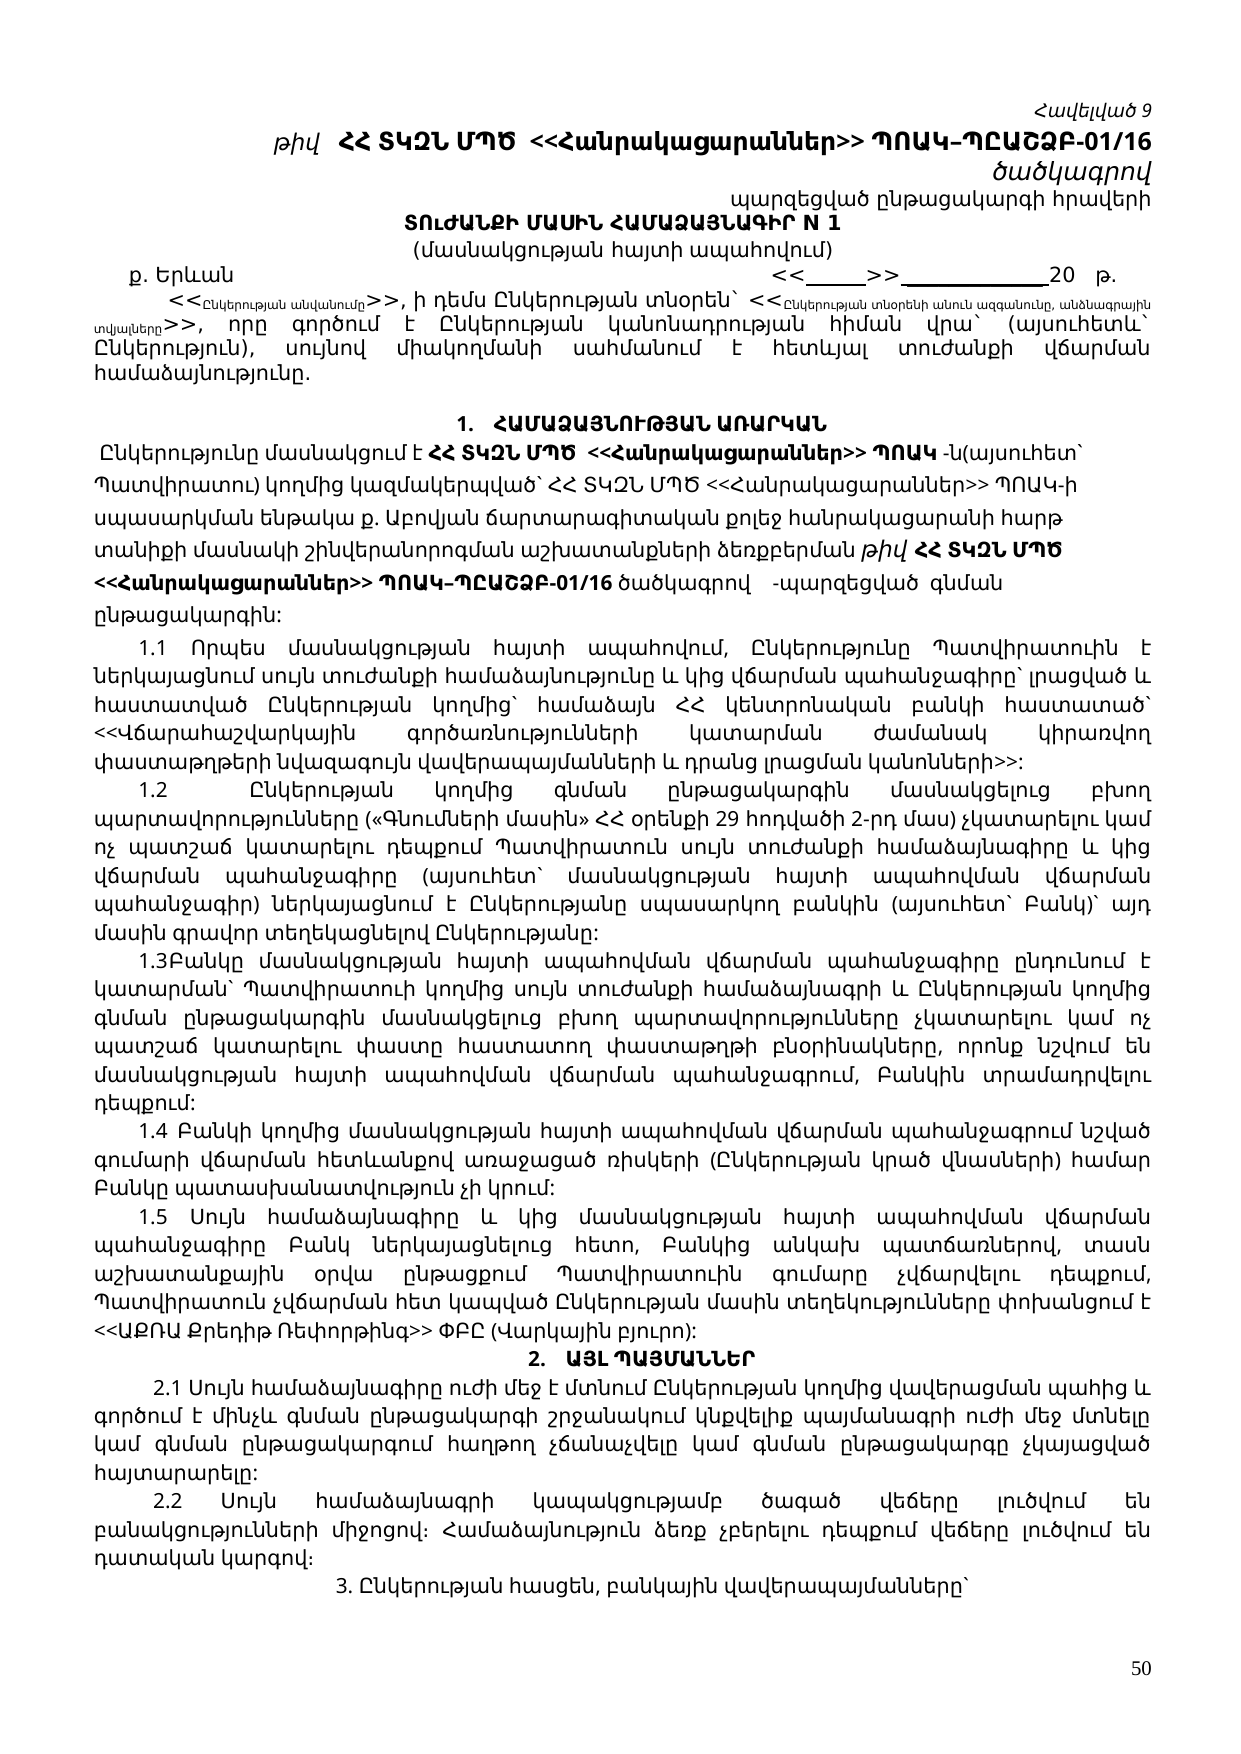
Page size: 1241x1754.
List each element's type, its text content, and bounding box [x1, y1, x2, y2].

text թիվ ՀՀ ՏԿԶՆ ՄՊԾ <<Հանրակացարաններ>> ՊՈԱԿ–ՊԸԱՇՁԲ-01/16 ծածկագրով [94, 123, 1152, 187]
list Բանկը մասնակցության հայտի ապահովման վճարման պահանջագիրը ընդունում է կատարման` Պատվիրատուի կողմից սույն տուժանքի համաձայնագրի և Ընկերության կողմից գնման ընթացակարգին մասնակցելուց բխող պարտավորությունները չկատարելու կամ ոչ պատշաճ կատարելու փաստը հաստատող փաստաթղթի բնօրինակները, որոնք նշվում են մասնակցության հայտի ապահովման վճարման պահանջագրում, Բանկին տրամադրվելու դեպքում: [94, 946, 1152, 1117]
text Ընկերությունը մասնակցում է ՀՀ ՏԿԶՆ ՄՊԾ <<Հանրակացարաններ>> ՊՈԱԿ -ն(այսուհետ` Պատվիրատու) կողմից կազմակերպված` ՀՀ ՏԿԶՆ ՄՊԾ <<Հանրակացարաններ>> ՊՈԱԿ-ի սպասարկման ենթակա ք. Աբովյան ճարտարագիտական քոլեջ հանրակացարանի հարթ տանիքի մասնակի շինվերանորոգման աշխատանքների ձեռքբերման թիվ ՀՀ ՏԿԶՆ ՄՊԾ <<Հանրակացարաններ>> ՊՈԱԿ–ՊԸԱՇՁԲ-01/16 ծածկագրով -պարզեցված գնման ընթացակարգին: [94, 438, 1152, 629]
text 3. Ընկերության հասցեն, բանկային վավերապայմանները` [94, 1572, 1152, 1600]
text 2.1 Սույն համաձայնագիրը ուժի մեջ է մտնում Ընկերության կողմից վավերացման պահից և գործում է մինչև գնման ընթացակարգի շրջանակում կնքվելիք պայմանագրի ուժի մեջ մտնելը կամ գնման ընթացակարգում հաղթող չճանաչվելը կամ գնման ընթացակարգը չկայացված հայտարարելը: [94, 1373, 1152, 1486]
list ԱՅԼ ՊԱՅՄԱՆՆԵՐ [131, 1344, 1152, 1373]
list Բանկի կողմից մասնակցության հայտի ապահովման վճարման պահանջագրում նշված գումարի վճարման հետևանքով առաջացած ռիսկերի (Ընկերության կրած վնասների) համար Բանկը պատասխանատվություն չի կրում: [94, 1117, 1152, 1202]
list ՀԱՄԱՁԱՅՆՈՒԹՅԱՆ ԱՌԱՐԿԱՆ [131, 409, 1152, 438]
text ՏՈւԺԱՆՔԻ ՄԱՍԻՆ ՀԱՄԱՁԱՅՆԱԳԻՐ N 1 [94, 211, 1152, 235]
text (մասնակցության հայտի ապահովում) [94, 235, 1152, 263]
text Հավելված 9 [94, 98, 1152, 123]
text ք. Երևան << >> _____________ 20 թ. [94, 263, 1152, 288]
text 2.2 Սույն համաձայնագրի կապակցությամբ ծագած վեճերը լուծվում են բանակցությունների միջոցով։ Համաձայնություն ձեռք չբերելու դեպքում վեճերը լուծվում են դատական կարգով։ [94, 1486, 1152, 1572]
text <<Ընկերության անվանումը>>, ի դեմս Ընկերության տնօրեն` <<Ընկերության տնօրենի անուն ազգանունը, անձնագրային տվյալները>>, որը գործում է Ընկերության կանոնադրության հիման վրա` (այսուհետև` Ընկերություն), սույնով միակողմանի սահմանում է հետևյալ տուժանքի վճարման համաձայնությունը. [94, 288, 1152, 385]
list Ընկերության կողմից գնման ընթացակարգին մասնակցելուց բխող պարտավորությունները («Գնումների մասին» ՀՀ օրենքի 29 հոդվածի 2-րդ մաս) չկատարելու կամ ոչ պատշաճ կատարելու դեպքում Պատվիրատուն սույն տուժանքի համաձայնագիրը և կից վճարման պահանջագիրը (այսուհետ` մասնակցության հայտի ապահովման վճարման պահանջագիր) ներկայացնում է Ընկերությանը սպասարկող բանկին (այսուհետ` Բանկ)` այդ մասին գրավոր տեղեկացնելով Ընկերությանը: [94, 775, 1152, 946]
text պարզեցված ընթացակարգի հրավերի [94, 187, 1152, 211]
list Սույն համաձայնագիրը և կից մասնակցության հայտի ապահովման վճարման պահանջագիրը Բանկ ներկայացնելուց հետո, Բանկից անկախ պատճառներով, տասն աշխատանքային օրվա ընթացքում Պատվիրատուին գումարը չվճարվելու դեպքում, Պատվիրատուն չվճարման հետ կապված Ընկերության մասին տեղեկությունները փոխանցում է <<ԱՔՌԱ Քրեդիթ Ռեփորթինգ>> ՓԲԸ (Վարկային բյուրո): [94, 1202, 1152, 1344]
list Որպես մասնակցության հայտի ապահովում, Ընկերությունը Պատվիրատուին է ներկայացնում սույն տուժանքի համաձայնությունը և կից վճարման պահանջագիրը` լրացված և հաստատված Ընկերության կողմից` համաձայն ՀՀ կենտրոնական բանկի հաստատած` <<Վճարահաշվարկային գործառնությունների կատարման ժամանակ կիրառվող փաստաթղթերի նվազագույն վավերապայմանների և դրանց լրացման կանոնների>>: [94, 633, 1152, 775]
